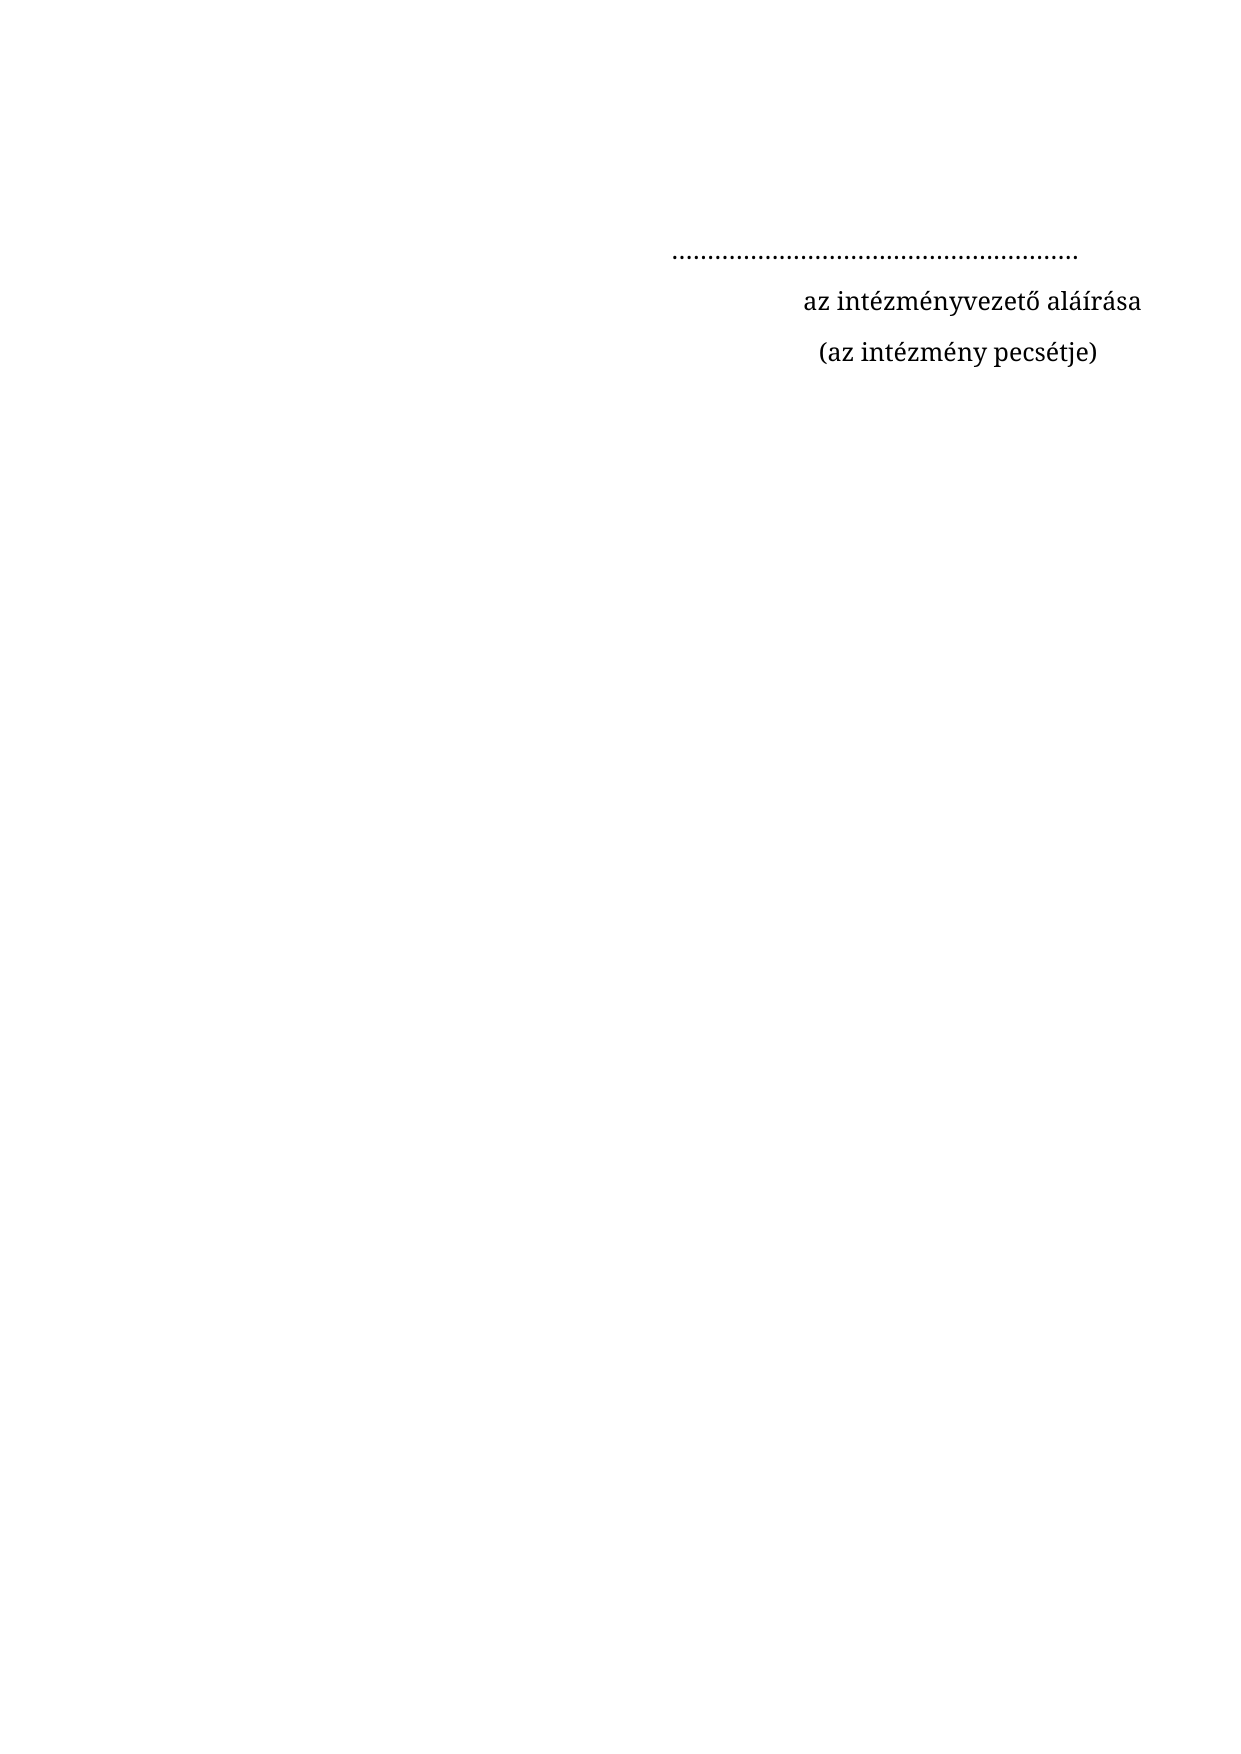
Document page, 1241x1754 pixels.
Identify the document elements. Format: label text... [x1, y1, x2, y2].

text ………………………………………………… [671, 136, 1201, 267]
text (az intézmény pecsétje) [81, 334, 1201, 369]
text az intézményvezető aláírása [81, 283, 1201, 318]
